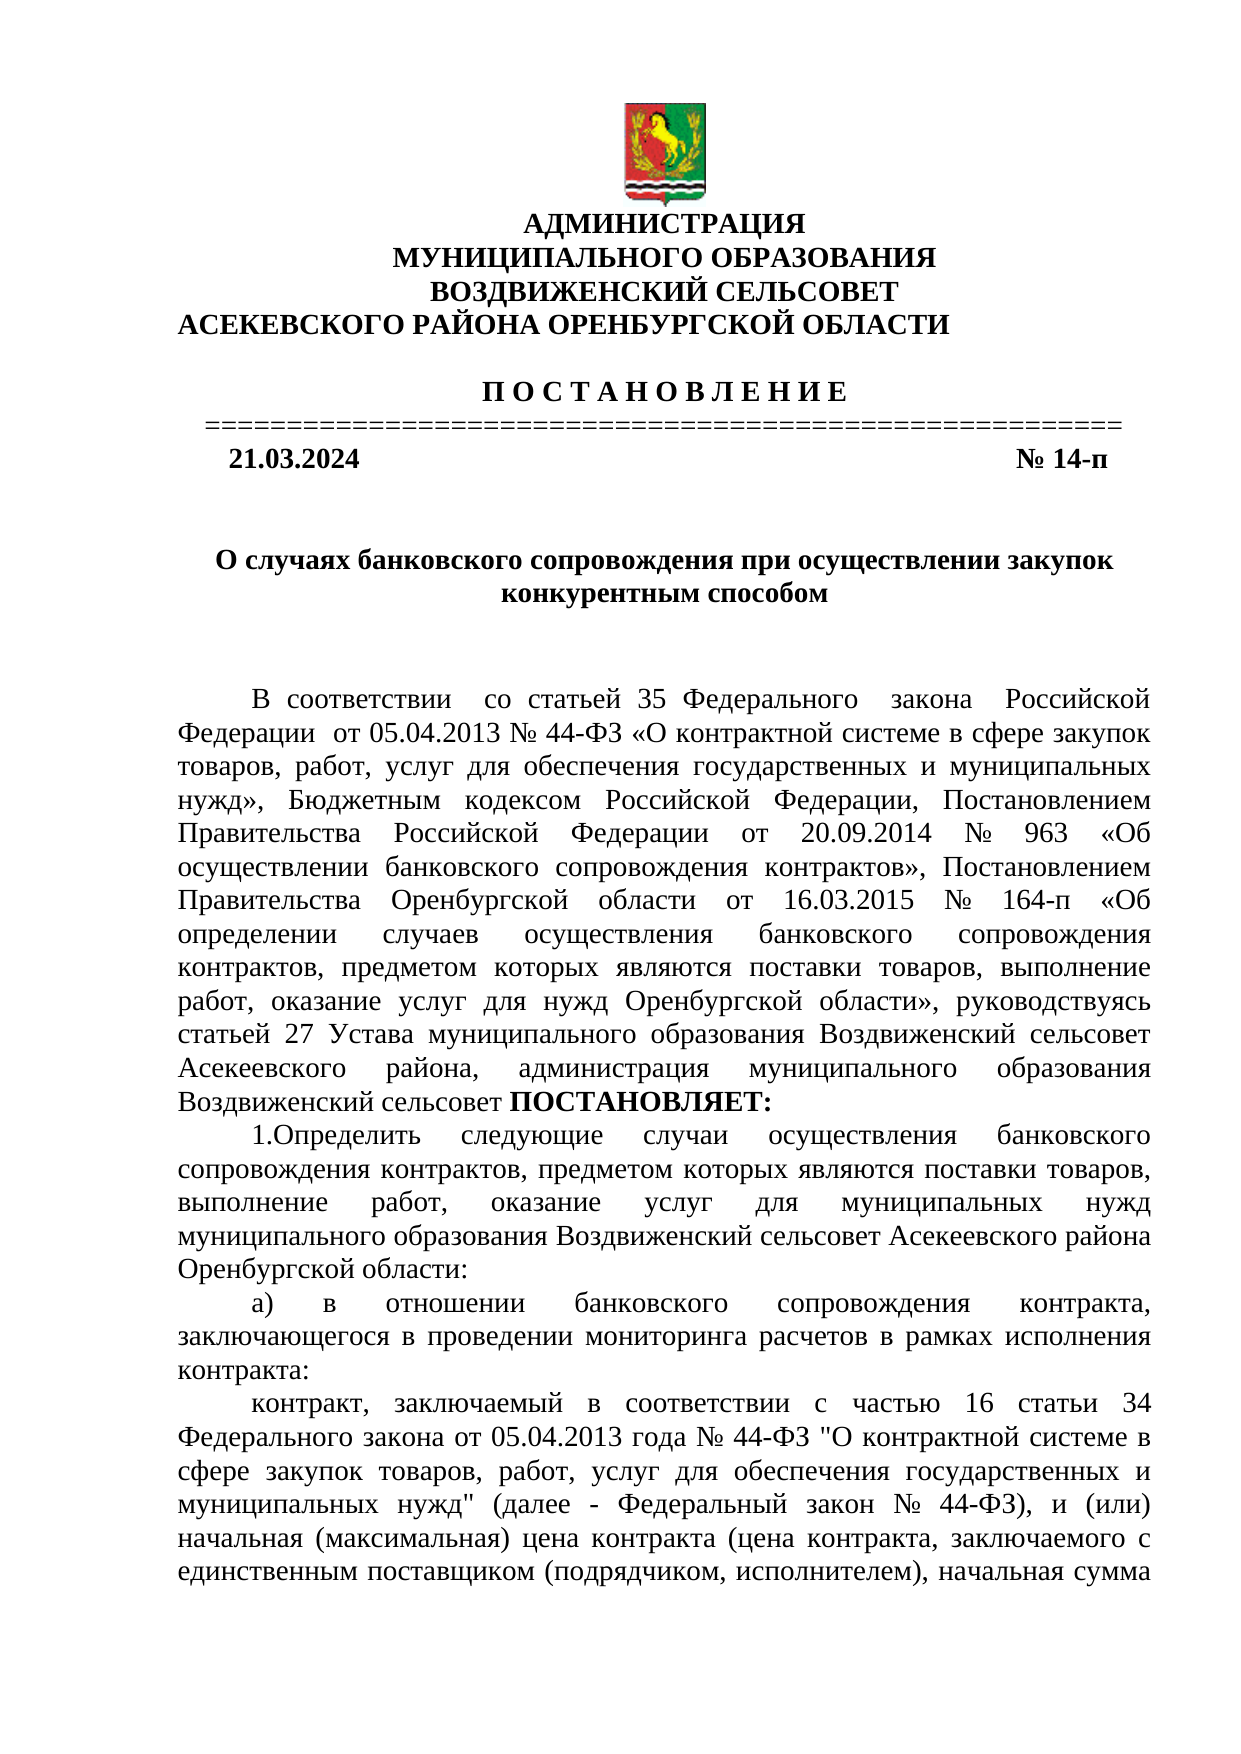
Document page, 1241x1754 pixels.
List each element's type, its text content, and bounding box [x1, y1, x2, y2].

list ======================================================== [177, 408, 1152, 441]
text В соответствии со статьей 35 Федерального закона Российской Федерации от 05.04.2013 № 44-ФЗ «О контрактной системе в сфере закупок товаров, работ, услуг для обеспечения государственных и муниципальных нужд», Бюджетным кодексом Российской Федерации, Постановлением Правительства Российской Федерации от 20.09.2014 № 963 «Об осуществлении банковского сопровождения контрактов», Постановлением Правительства Оренбургской области от 16.03.2015 № 164-п «Об определении случаев осуществления банковского сопровождения контрактов, предметом которых являются поставки товаров, выполнение работ, оказание услуг для нужд Оренбургской области», руководствуясь статьей 27 Устава муниципального образования Воздвиженский сельсовет Асекеевского района, администрация муниципального образования Воздвиженский сельсовет ПОСТАНОВЛЯЕТ: [177, 681, 1152, 1117]
text О случаях банковского сопровождения при осуществлении закупок конкурентным способом [177, 542, 1152, 609]
text 1.Определить следующие случаи осуществления банковского сопровождения контрактов, предметом которых являются поставки товаров, выполнение работ, оказание услуг для муниципальных нужд муниципального образования Воздвиженский сельсовет Асекеевского района Оренбургской области: [177, 1117, 1152, 1285]
picture [623, 103, 706, 207]
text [177, 1386, 1152, 1587]
text а) в отношении банковского сопровождения контракта, заключающегося в проведении мониторинга расчетов в рамках исполнения контракта: [177, 1285, 1152, 1386]
list 21.03.2024 № 14-п [177, 441, 1152, 475]
table_header АДМИНИСТРАЦИЯ МУНИЦИПАЛЬНОГО ОБРАЗОВАНИЯ ВОЗДВИЖЕНСКИЙ СЕЛЬСОВЕТ АСЕКЕВСКОГО РАЙОНА ОРЕНБУРГСКОЙ ОБЛАСТИ П О С Т А Н О В Л Е Н И Е [166, 104, 1163, 408]
